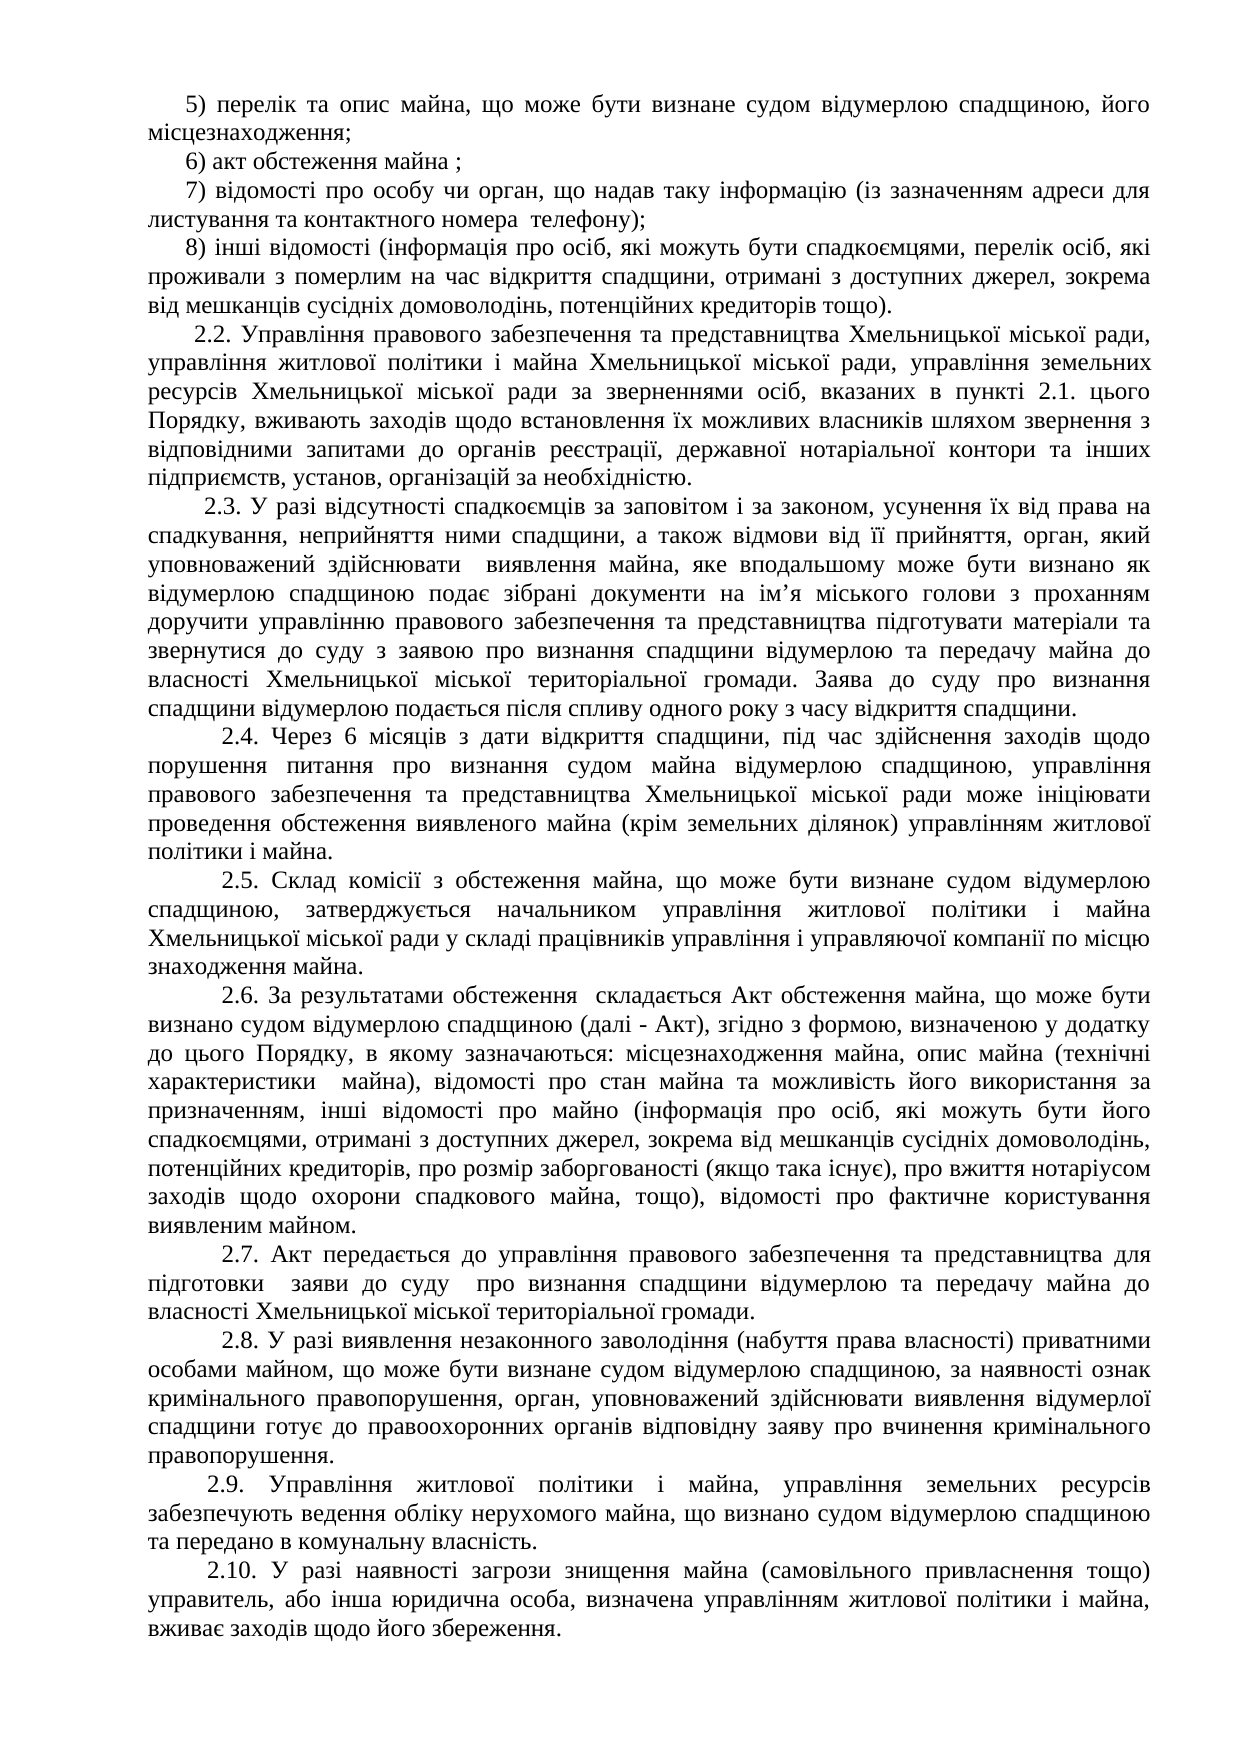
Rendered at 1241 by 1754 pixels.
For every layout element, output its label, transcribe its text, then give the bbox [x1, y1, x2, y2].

text 5) перелік та опис майна, що може бути визнане судом відумерлою спадщиною, його місцезнаходження; [148, 89, 1152, 146]
text 2.6. За результатами обстеження складається Акт обстеження майна, що може бути визнано судом відумерлою спадщиною (далі - Акт), згідно з формою, визначеною у додатку до цього Порядку, в якому зазначаються: місцезнаходження майна, опис майна (технічні характеристики майна), відомості про стан майна та можливість його використання за призначенням, інші відомості про майно (інформація про осіб, які можуть бути його спадкоємцями, отримані з доступних джерел, зокрема від мешканців сусідніх домоволодінь, потенційних кредиторів, про розмір заборгованості (якщо така існує), про вжиття нотаріусом заходів щодо охорони спадкового майна, тощо), відомості про фактичне користування виявленим майном. [148, 980, 1152, 1239]
text 6) акт обстеження майна ; [148, 146, 1152, 175]
text 2.4. Через 6 місяців з дати відкриття спадщини, під час здійснення заходів щодо порушення питання про визнання судом майна відумерлою спадщиною, управління правового забезпечення та представництва Хмельницької міської ради може ініціювати проведення обстеження виявленого майна (крім земельних ділянок) управлінням житлової політики і майна. [148, 721, 1152, 865]
text 2.3. У разі відсутності спадкоємців за заповітом і за законом, усунення їх від права на спадкування, неприйняття ними спадщини, а також відмови від її прийняття, орган, який уповноважений здійснювати виявлення майна, яке вподальшому може бути визнано як відумерлою спадщиною подає зібрані документи на ім’я міського голови з проханням доручити управлінню правового забезпечення та представництва підготувати матеріали та звернутися до суду з заявою про визнання спадщини відумерлою та передачу майна до власності Хмельницької міської територіальної громади. Заява до суду про визнання спадщини відумерлою подається після спливу одного року з часу відкриття спадщини. [148, 491, 1152, 721]
text 7) відомості про особу чи орган, що надав таку інформацію (із зазначенням адреси для листування та контактного номера телефону); [148, 175, 1152, 232]
text 2.9. Управління житлової політики і майна, управління земельних ресурсів забезпечують ведення обліку нерухомого майна, що визнано судом відумерлою спадщиною та передано в комунальну власність. [148, 1469, 1152, 1555]
text 2.5. Склад комісії з обстеження майна, що може бути визнане судом відумерлою спадщиною, затверджується начальником управління житлової політики і майна Хмельницької міської ради у складі працівників управління і управляючої компанії по місцю знаходження майна. [148, 865, 1152, 980]
text 2.10. У разі наявності загрози знищення майна (самовільного привласнення тощо) управитель, або інша юридична особа, визначена управлінням житлової політики і майна, вживає заходів щодо його збереження. [148, 1555, 1152, 1641]
text 8) інші відомості (інформація про осіб, які можуть бути спадкоємцями, перелік осіб, які проживали з померлим на час відкриття спадщини, отримані з доступних джерел, зокрема від мешканців сусідніх домоволодінь, потенційних кредиторів тощо). [148, 232, 1152, 319]
text 2.8. У разі виявлення незаконного заволодіння (набуття права власності) приватними особами майном, що може бути визнане судом відумерлою спадщиною, за наявності ознак кримінального правопорушення, орган, уповноважений здійснювати виявлення відумерлої спадщини готує до правоохоронних органів відповідну заяву про вчинення кримінального правопорушення. [148, 1325, 1152, 1469]
text 2.7. Акт передається до управління правового забезпечення та представництва для підготовки заяви до суду про визнання спадщини відумерлою та передачу майна до власності Хмельницької міської територіальної громади. [148, 1239, 1152, 1325]
text 2.2. Управління правового забезпечення та представництва Хмельницької міської ради, управління житлової політики і майна Хмельницької міської ради, управління земельних ресурсів Хмельницької міської ради за зверненнями осіб, вказаних в пункті 2.1. цього Порядку, вживають заходів щодо встановлення їх можливих власників шляхом звернення з відповідними запитами до органів реєстрації, державної нотаріальної контори та інших підприємств, установ, організацій за необхідністю. [148, 319, 1152, 491]
